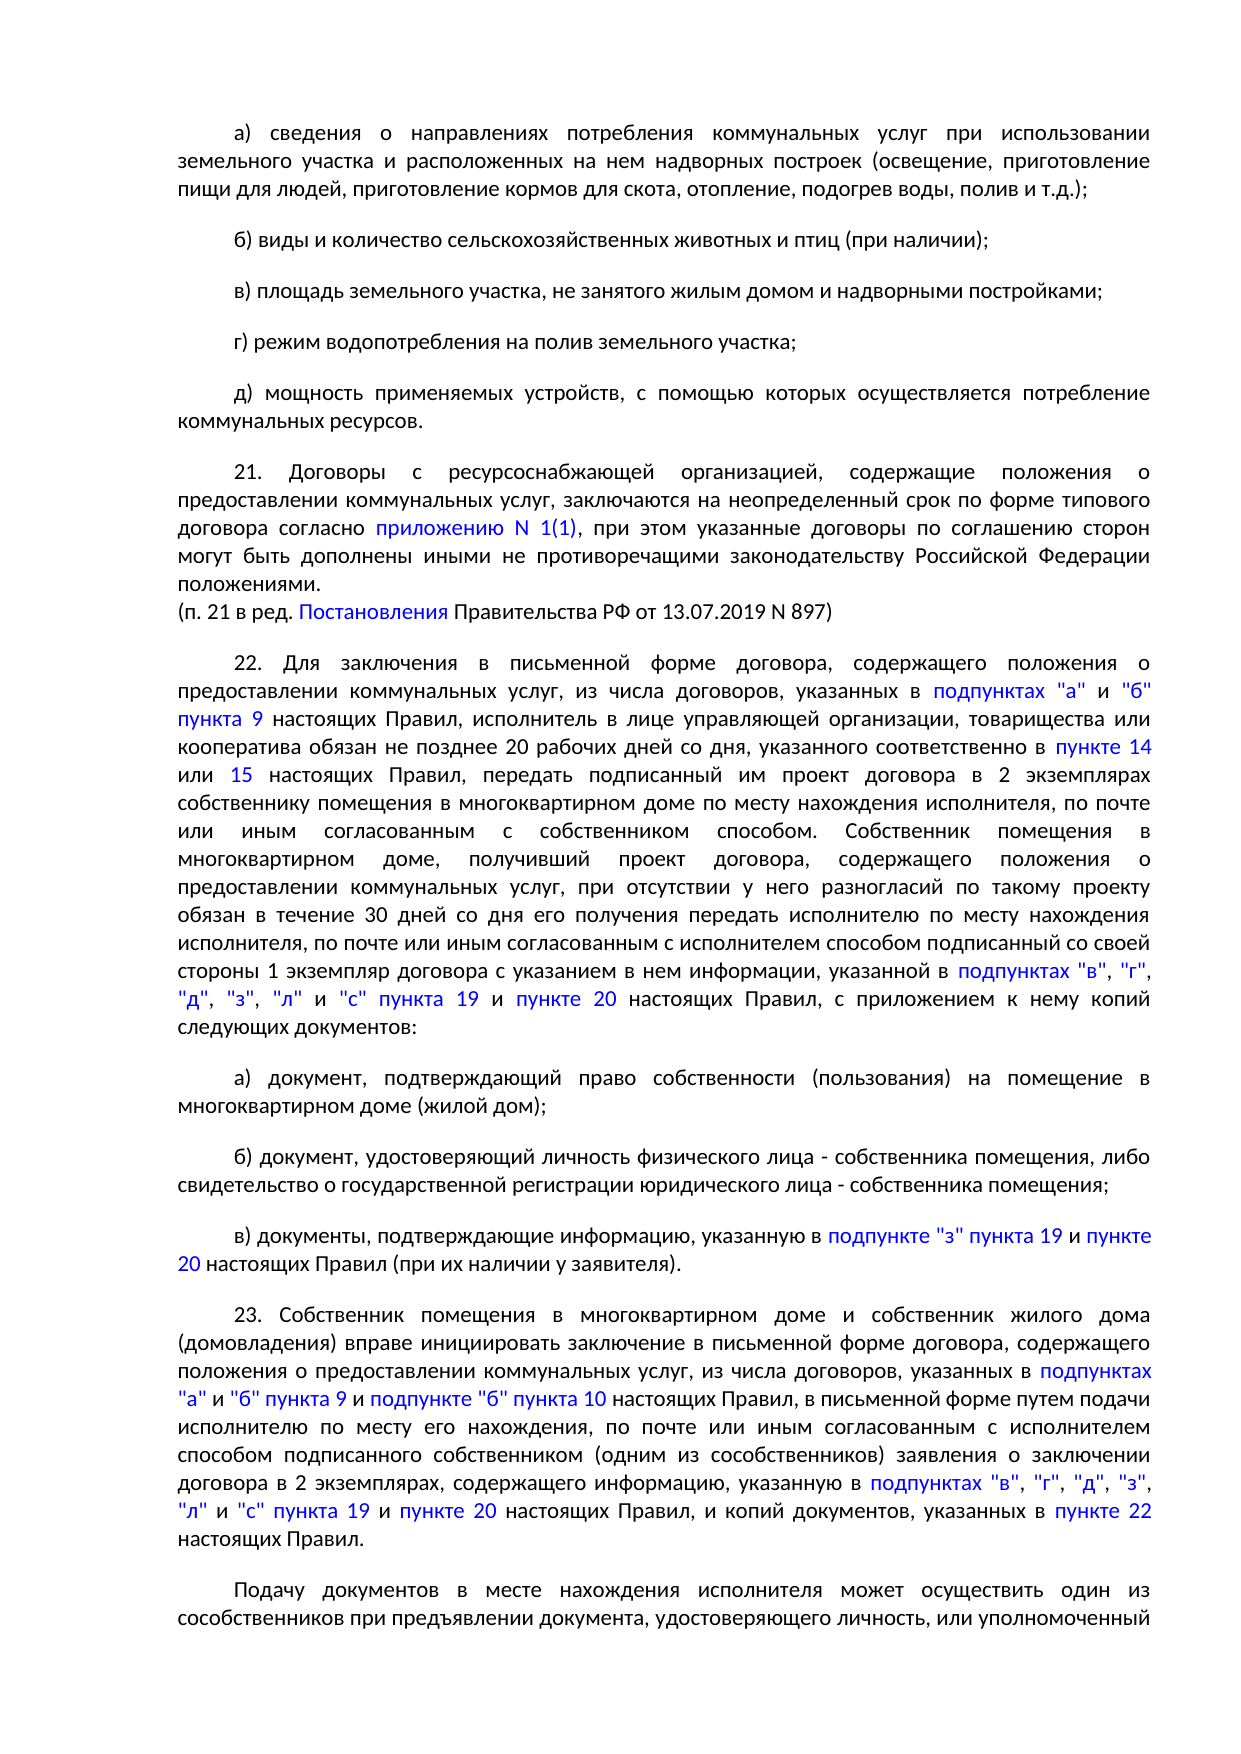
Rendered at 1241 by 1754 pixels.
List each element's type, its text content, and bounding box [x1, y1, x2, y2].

text а) документ, подтверждающий право собственности (пользования) на помещение в многоквартирном доме (жилой дом); [177, 1063, 1152, 1119]
text д) мощность применяемых устройств, с помощью которых осуществляется потребление коммунальных ресурсов. [177, 378, 1152, 434]
text в) документы, подтверждающие информацию, указанную в подпункте "з" пункта 19 и пункте 20 настоящих Правил (при их наличии у заявителя). [177, 1221, 1152, 1277]
text г) режим водопотребления на полив земельного участка; [177, 327, 1152, 355]
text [177, 1575, 1152, 1631]
text (п. 21 в ред. Постановления Правительства РФ от 13.07.2019 N 897) [177, 597, 1152, 625]
text в) площадь земельного участка, не занятого жилым домом и надворными постройками; [177, 276, 1152, 304]
text б) виды и количество сельскохозяйственных животных и птиц (при наличии); [177, 225, 1152, 253]
text а) сведения о направлениях потребления коммунальных услуг при использовании земельного участка и расположенных на нем надворных построек (освещение, приготовление пищи для людей, приготовление кормов для скота, отопление, подогрев воды, полив и т.д.); [177, 118, 1152, 202]
text 23. Собственник помещения в многоквартирном доме и собственник жилого дома (домовладения) вправе инициировать заключение в письменной форме договора, содержащего положения о предоставлении коммунальных услуг, из числа договоров, указанных в подпунктах "а" и "б" пункта 9 и подпункте "б" пункта 10 настоящих Правил, в письменной форме путем подачи исполнителю по месту его нахождения, по почте или иным согласованным с исполнителем способом подписанного собственником (одним из сособственников) заявления о заключении договора в 2 экземплярах, содержащего информацию, указанную в подпунктах "в", "г", "д", "з", "л" и "с" пункта 19 и пункте 20 настоящих Правил, и копий документов, указанных в пункте 22 настоящих Правил. [177, 1300, 1152, 1552]
text б) документ, удостоверяющий личность физического лица - собственника помещения, либо свидетельство о государственной регистрации юридического лица - собственника помещения; [177, 1142, 1152, 1198]
text 22. Для заключения в письменной форме договора, содержащего положения о предоставлении коммунальных услуг, из числа договоров, указанных в подпунктах "а" и "б" пункта 9 настоящих Правил, исполнитель в лице управляющей организации, товарищества или кооператива обязан не позднее 20 рабочих дней со дня, указанного соответственно в пункте 14 или 15 настоящих Правил, передать подписанный им проект договора в 2 экземплярах собственнику помещения в многоквартирном доме по месту нахождения исполнителя, по почте или иным согласованным с собственником способом. Собственник помещения в многоквартирном доме, получивший проект договора, содержащего положения о предоставлении коммунальных услуг, при отсутствии у него разногласий по такому проекту обязан в течение 30 дней со дня его получения передать исполнителю по месту нахождения исполнителя, по почте или иным согласованным с исполнителем способом подписанный со своей стороны 1 экземпляр договора с указанием в нем информации, указанной в подпунктах "в", "г", "д", "з", "л" и "с" пункта 19 и пункте 20 настоящих Правил, с приложением к нему копий следующих документов: [177, 648, 1152, 1040]
text 21. Договоры с ресурсоснабжающей организацией, содержащие положения о предоставлении коммунальных услуг, заключаются на неопределенный срок по форме типового договора согласно приложению N 1(1), при этом указанные договоры по соглашению сторон могут быть дополнены иными не противоречащими законодательству Российской Федерации положениями. [177, 457, 1152, 597]
